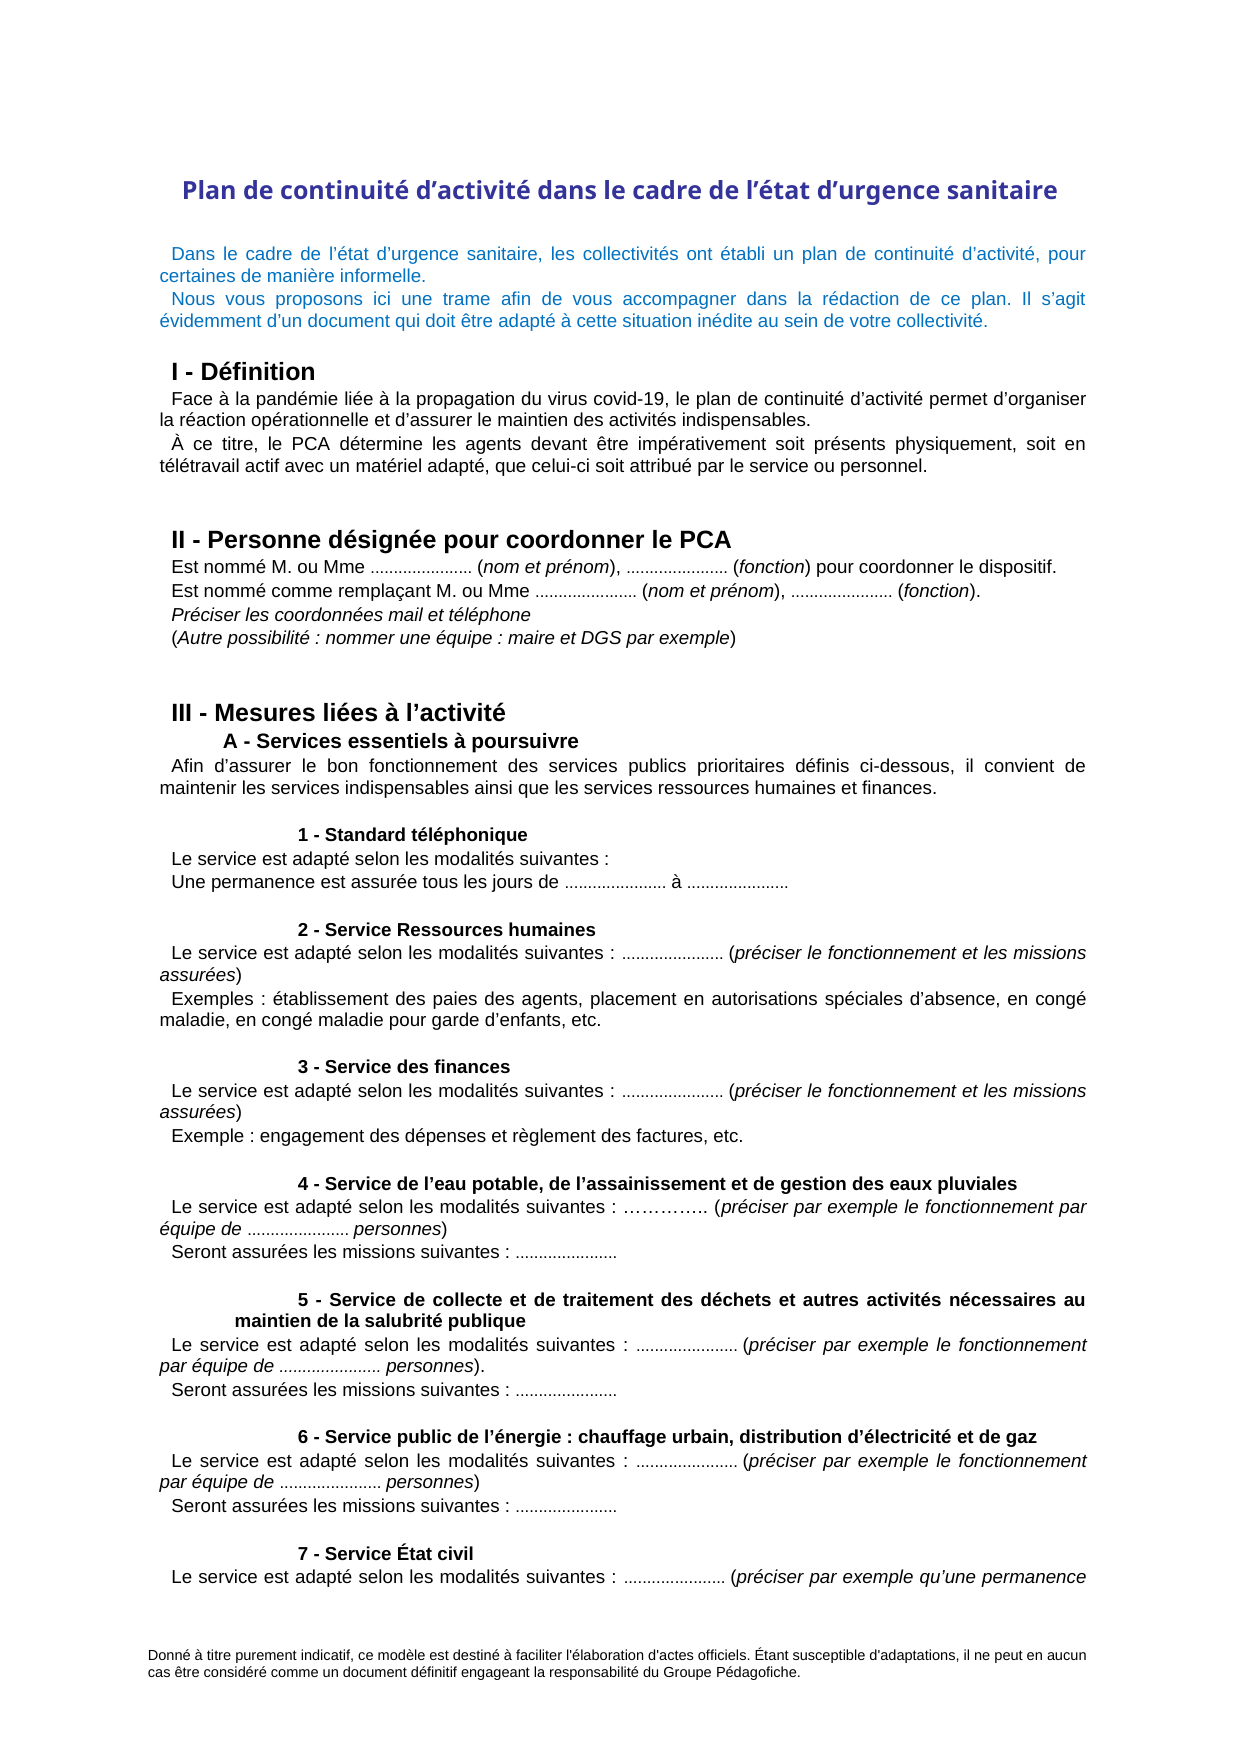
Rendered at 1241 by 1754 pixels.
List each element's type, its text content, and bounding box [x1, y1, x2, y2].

text Est nommé comme remplaçant M. ou Mme ...................... (nom et prénom), ...................... (fonction). [159, 580, 1087, 601]
text Nous vous proposons ici une trame afin de vous accompagner dans la rédaction de ce plan. Il s’agit évidemment d’un document qui doit être adapté à cette situation inédite au sein de votre collectivité. [159, 288, 1087, 331]
text I - Définition [159, 357, 1087, 386]
text Le service est adapté selon les modalités suivantes : ...................... (préciser par exemple le fonctionnement par équipe de ...................... personnes). [159, 1334, 1087, 1377]
text 1 - Standard téléphonique [234, 824, 1087, 845]
text Face à la pandémie liée à la propagation du virus covid-19, le plan de continuité d’activité permet d’organiser la réaction opérationnelle et d’assurer le maintien des activités indispensables. [159, 388, 1087, 431]
text Le service est adapté selon les modalités suivantes : [159, 847, 1087, 869]
text Afin d’assurer le bon fonctionnement des services publics prioritaires définis ci-dessous, il convient de maintenir les services indispensables ainsi que les services ressources humaines et finances. [159, 755, 1087, 798]
text Exemple : engagement des dépenses et règlement des factures, etc. [159, 1125, 1087, 1147]
text Seront assurées les missions suivantes : ...................... [159, 1495, 1087, 1517]
text 3 - Service des finances [234, 1056, 1087, 1078]
text Préciser les coordonnées mail et téléphone [159, 603, 1087, 625]
text A - Services essentiels à poursuivre [159, 729, 1087, 753]
text À ce titre, le PCA détermine les agents devant être impérativement soit présents physiquement, soit en télétravail actif avec un matériel adapté, que celui-ci soit attribué par le service ou personnel. [159, 433, 1087, 476]
text 2 - Service Ressources humaines [234, 918, 1087, 940]
text 7 - Service État civil [234, 1542, 1087, 1564]
text (Autre possibilité : nommer une équipe : maire et DGS par exemple) [159, 627, 1087, 649]
text Seront assurées les missions suivantes : ...................... [159, 1241, 1087, 1263]
text Le service est adapté selon les modalités suivantes : ...................... (préciser par exemple le fonctionnement par équipe de ...................... personnes) [159, 1450, 1087, 1493]
text Seront assurées les missions suivantes : ...................... [159, 1379, 1087, 1400]
text Le service est adapté selon les modalités suivantes : ...................... (préciser le fonctionnement et les missions assurées) [159, 1080, 1087, 1123]
text Le service est adapté selon les modalités suivantes : ...................... (préciser le fonctionnement et les missions assurées) [159, 942, 1087, 985]
text Dans le cadre de l’état d’urgence sanitaire, les collectivités ont établi un plan de continuité d’activité, pour certaines de manière informelle. [159, 243, 1087, 286]
text 4 - Service de l’eau potable, de l’assainissement et de gestion des eaux pluviales [234, 1172, 1087, 1194]
text II - Personne désignée pour coordonner le PCA [159, 525, 1087, 554]
text III - Mesures liées à l’activité [159, 698, 1087, 727]
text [159, 1566, 1087, 1587]
text Est nommé M. ou Mme ...................... (nom et prénom), ...................... (fonction) pour coordonner le dispositif. [159, 556, 1087, 578]
text Plan de continuité d’activité dans le cadre de l’état d’urgence sanitaire [148, 173, 1093, 207]
text Une permanence est assurée tous les jours de ...................... à ...................... [159, 871, 1087, 893]
text 6 - Service public de l’énergie : chauffage urbain, distribution d’électricité et de gaz [234, 1426, 1087, 1448]
text Exemples : établissement des paies des agents, placement en autorisations spéciales d’absence, en congé maladie, en congé maladie pour garde d’enfants, etc. [159, 987, 1087, 1030]
text Le service est adapté selon les modalités suivantes : ………….. (préciser par exemple le fonctionnement par équipe de ...................... personnes) [159, 1196, 1087, 1239]
text 5 - Service de collecte et de traitement des déchets et autres activités nécessaires au maintien de la salubrité publique [234, 1288, 1087, 1332]
